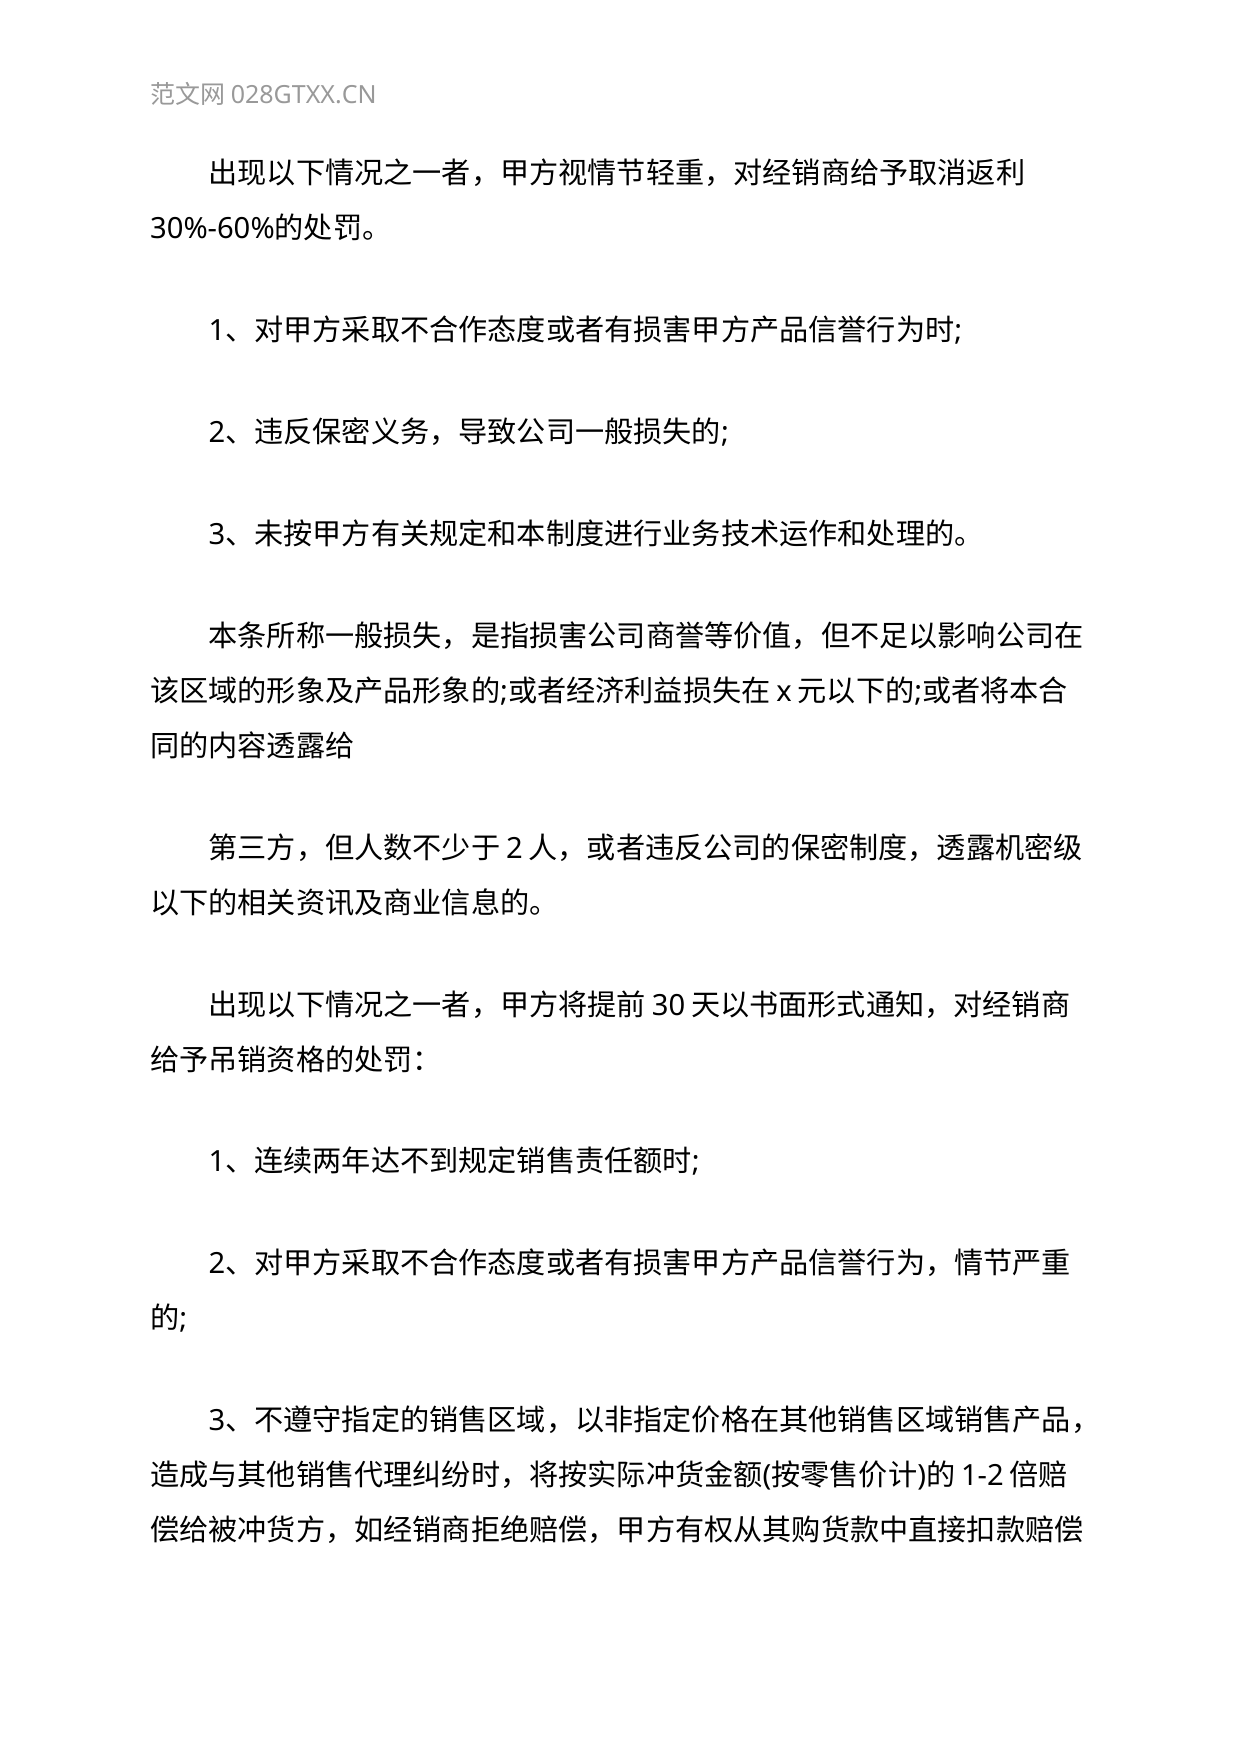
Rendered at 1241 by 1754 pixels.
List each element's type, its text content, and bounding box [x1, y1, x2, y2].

text 出现以下情况之一者，甲方将提前30天以书面形式通知，对经销商给予吊销资格的处罚： [150, 981, 1090, 1078]
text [150, 1397, 1090, 1549]
text 1、对甲方采取不合作态度或者有损害甲方产品信誉行为时; [150, 307, 1090, 349]
text 2、违反保密义务，导致公司一般损失的; [150, 409, 1090, 451]
text 1、连续两年达不到规定销售责任额时; [150, 1138, 1090, 1180]
text 2、对甲方采取不合作态度或者有损害甲方产品信誉行为，情节严重的; [150, 1240, 1090, 1337]
text 出现以下情况之一者，甲方视情节轻重，对经销商给予取消返利30%-60%的处罚。 [150, 150, 1090, 247]
text 3、未按甲方有关规定和本制度进行业务技术运作和处理的。 [150, 511, 1090, 553]
text 第三方，但人数不少于2人，或者违反公司的保密制度，透露机密级以下的相关资讯及商业信息的。 [150, 824, 1090, 922]
text 本条所称一般损失，是指损害公司商誉等价值，但不足以影响公司在该区域的形象及产品形象的;或者经济利益损失在x元以下的;或者将本合同的内容透露给 [150, 613, 1090, 765]
